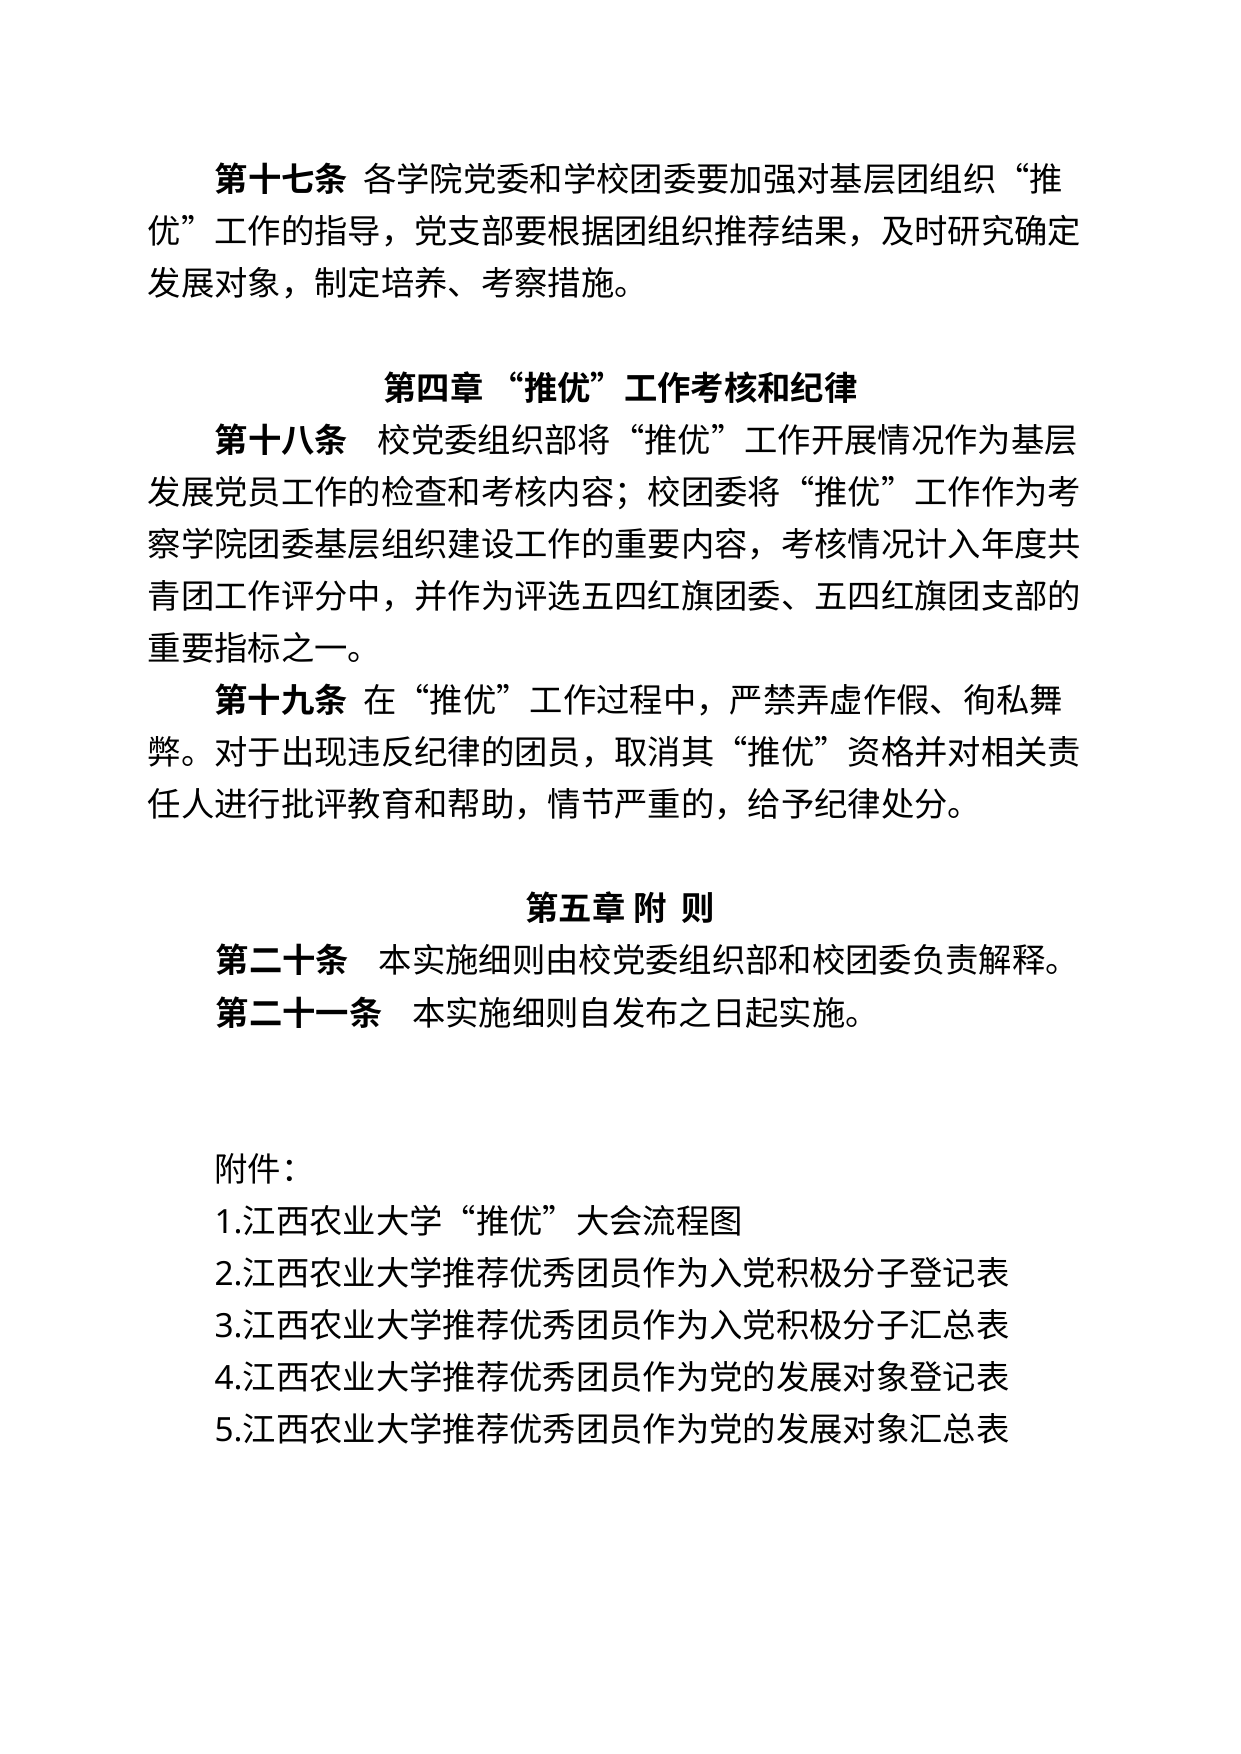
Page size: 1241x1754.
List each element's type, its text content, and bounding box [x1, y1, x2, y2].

text 第五章 附 则 [148, 879, 1092, 931]
text 第四章 “推优”工作考核和纪律 [148, 358, 1092, 410]
text 5.江西农业大学推荐优秀团员作为党的发展对象汇总表 [148, 1400, 1092, 1452]
text 2.江西农业大学推荐优秀团员作为入党积极分子登记表 [148, 1244, 1092, 1296]
text 第二十一条 本实施细则自发布之日起实施。 [182, 983, 1092, 1035]
text 附件： [148, 1139, 1092, 1192]
text 第十七条 各学院党委和学校团委要加强对基层团组织“推优”工作的指导，党支部要根据团组织推荐结果，及时研究确定发展对象，制定培养、考察措施。 [148, 150, 1092, 306]
text 1.江西农业大学“推优”大会流程图 [148, 1192, 1092, 1244]
text 第十九条 在“推优”工作过程中，严禁弄虚作假、徇私舞弊。对于出现违反纪律的团员，取消其“推优”资格并对相关责任人进行批评教育和帮助，情节严重的，给予纪律处分。 [148, 671, 1092, 827]
text 3.江西农业大学推荐优秀团员作为入党积极分子汇总表 [148, 1296, 1092, 1348]
text 4.江西农业大学推荐优秀团员作为党的发展对象登记表 [148, 1348, 1092, 1400]
text 第十八条 校党委组织部将“推优”工作开展情况作为基层发展党员工作的检查和考核内容；校团委将“推优”工作作为考察学院团委基层组织建设工作的重要内容，考核情况计入年度共青团工作评分中，并作为评选五四红旗团委、五四红旗团支部的重要指标之一。 [148, 410, 1092, 671]
text 第二十条 本实施细则由校党委组织部和校团委负责解释。 [182, 931, 1092, 983]
